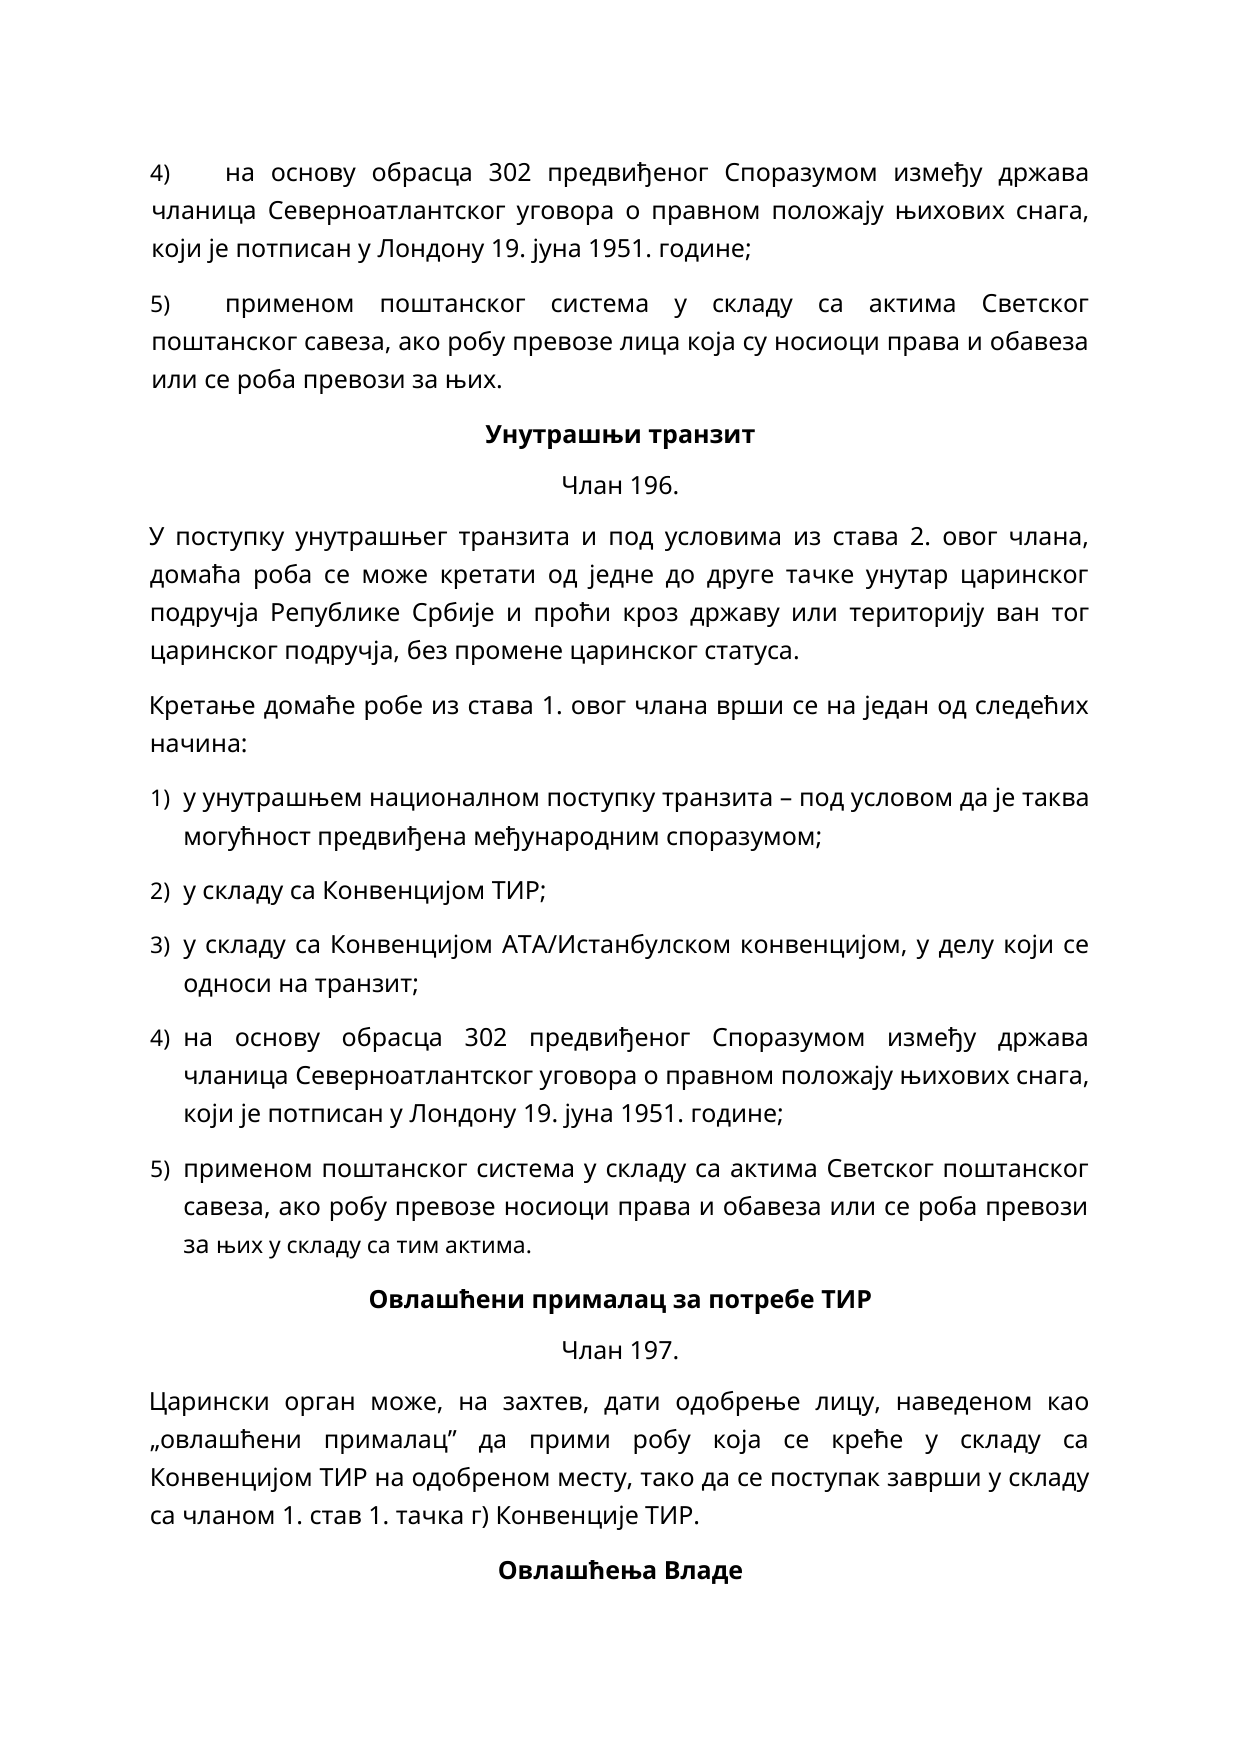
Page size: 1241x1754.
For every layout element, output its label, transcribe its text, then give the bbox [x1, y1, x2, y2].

text Овлашћења Владе [152, 1552, 1089, 1586]
text Царински орган може, на захтев, дати одобрење лицу, наведеном као „овлашћени прималац” да прими робу која се креће у складу са Конвенцијом ТИР на одобреном месту, тако да се поступак заврши у складу са чланом 1. став 1. тачка г) Конвенције ТИР. [148, 1383, 1090, 1532]
text Кретање домаће робе из става 1. овог члана врши се на један од следећих начина: [148, 687, 1090, 760]
text У поступку унутрашњег транзита и под условима из става 2. овог члана, домаћа роба се може кретати од једне до друге тачке унутар царинског подручја Републике Србије и проћи кроз државу или територију ван тог царинског подручја, без промене царинског статуса. [148, 519, 1090, 667]
list у складу са Конвенцијом АТА/Истанбулском конвенцијом, у делу који се односи на транзит; [150, 927, 1090, 999]
list на основу обрасца 302 предвиђеног Споразумом између држава чланица Северноатлантског уговора о правном положају њихових снага, који је потписан у Лондону 19. јуна 1951. године; [150, 1020, 1090, 1130]
list применом поштанског система у складу са актима Светског поштанског савеза, ако робу превозе носиоци права и обавеза или се роба превози за њих у складу са тим актима. [150, 1151, 1090, 1261]
text Члан 197. [243, 1332, 997, 1366]
list на основу обрасца 302 предвиђеног Споразумом између држава чланица Северноатлантског уговора о правном положају њихових снага, који је потписан у Лондону 19. јуна 1951. године; [150, 155, 1090, 265]
list у складу са Конвенцијом ТИР; [150, 873, 1090, 907]
list применом поштанског система у складу са актима Светског поштанског савеза, ако робу превозе лица која су носиоци права и обавеза или се роба превози за њих. [150, 286, 1090, 396]
text Унутрашњи транзит [152, 416, 1088, 450]
text Члан 196. [243, 467, 997, 502]
text Овлашћени прималац за потребе ТИР [152, 1281, 1088, 1315]
list у унутрашњем националном поступку транзита – под условом да је таква могућност предвиђена међународним споразумом; [150, 780, 1090, 852]
